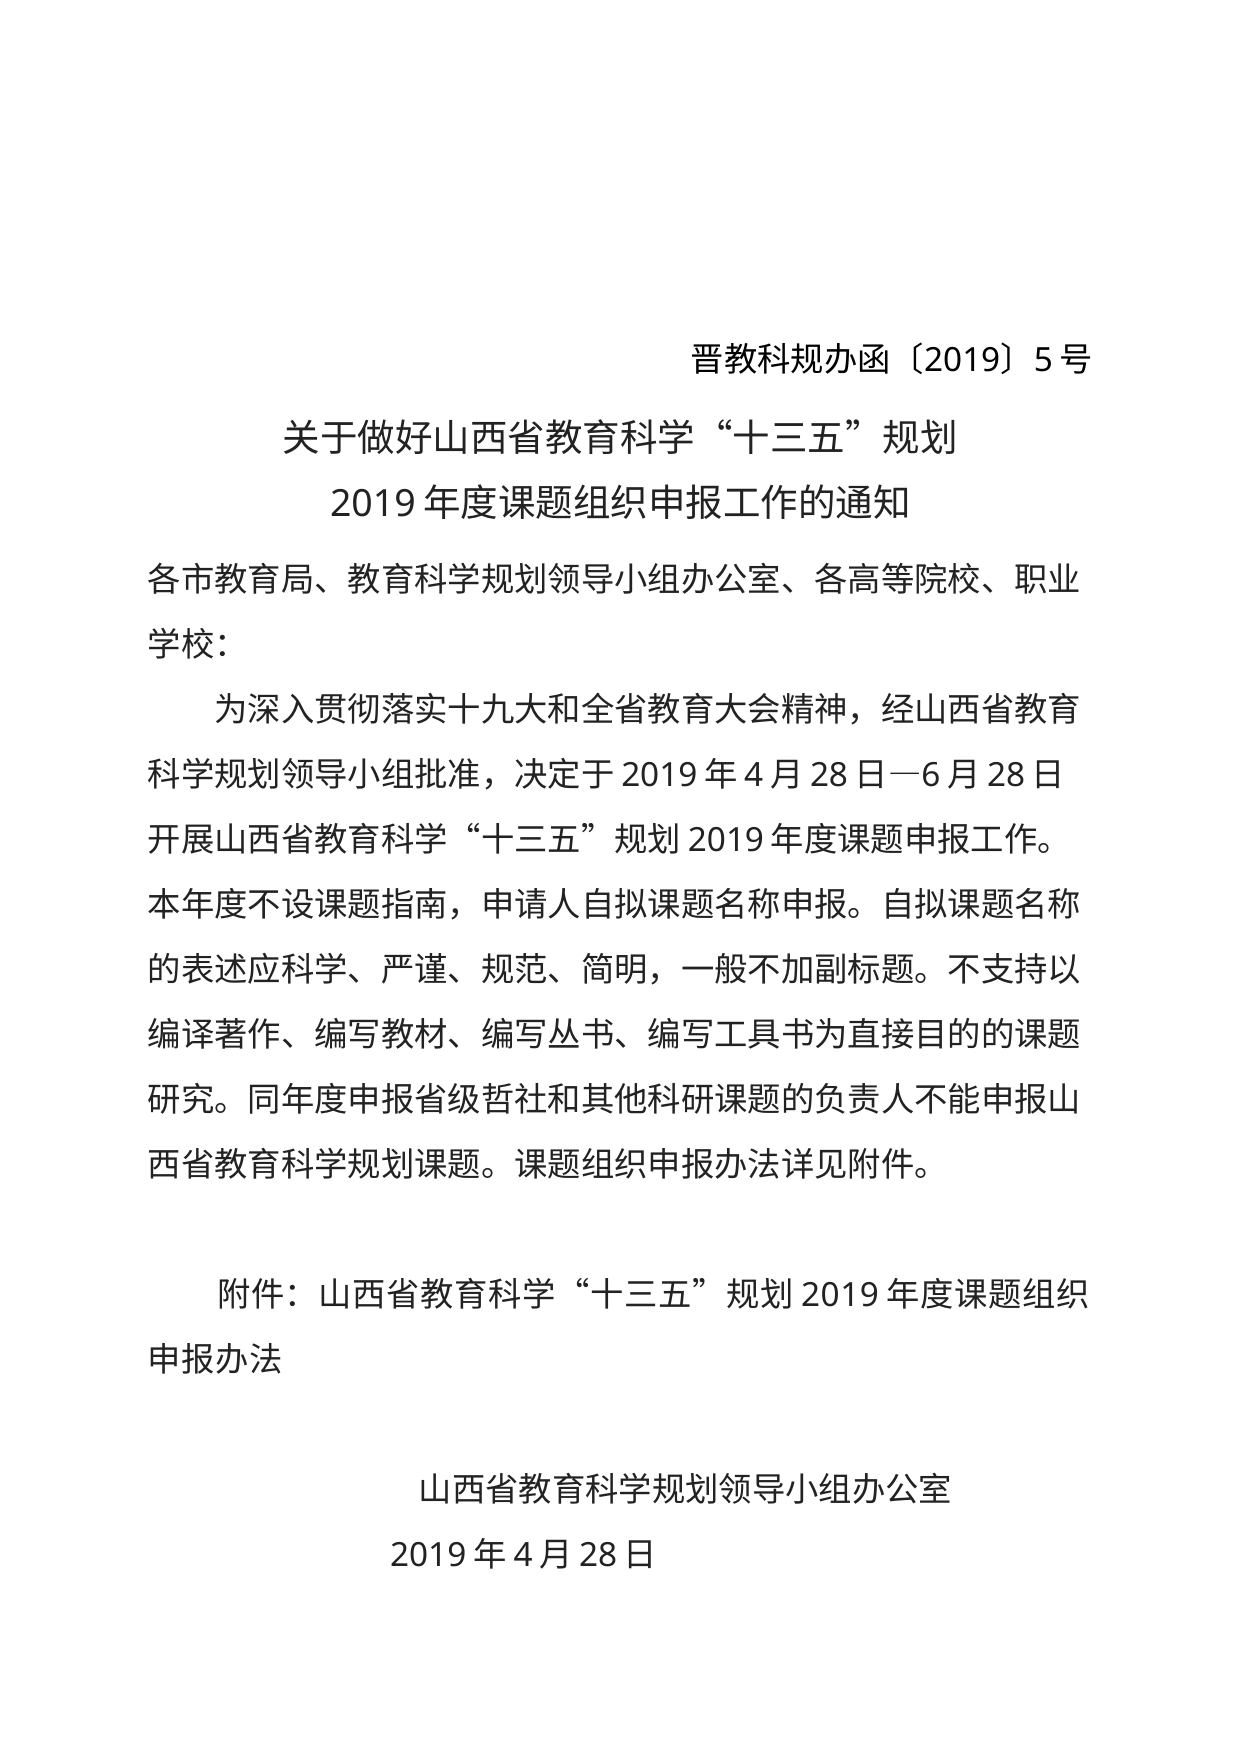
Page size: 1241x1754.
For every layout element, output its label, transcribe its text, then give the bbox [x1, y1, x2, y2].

text 晋教科规办函〔2019〕5号 [148, 325, 1092, 390]
text 山西省教育科学规划领导小组办公室 [148, 1455, 1092, 1520]
text 附件：山西省教育科学“十三五”规划2019年度课题组织申报办法 [148, 1260, 1092, 1390]
text 为深入贯彻落实十九大和全省教育大会精神，经山西省教育科学规划领导小组批准，决定于2019年4月28日—6月28日开展山西省教育科学“十三五”规划2019年度课题申报工作。本年度不设课题指南，申请人自拟课题名称申报。自拟课题名称的表述应科学、严谨、规范、简明，一般不加副标题。不支持以编译著作、编写教材、编写丛书、编写工具书为直接目的的课题研究。同年度申报省级哲社和其他科研课题的负责人不能申报山西省教育科学规划课题。课题组织申报办法详见附件。 [148, 675, 1092, 1195]
text 各市教育局、教育科学规划领导小组办公室、各高等院校、职业学校： [148, 545, 1092, 675]
subtitle 关于做好山西省教育科学“十三五”规划 2019年度课题组织申报工作的通知 [148, 402, 1092, 532]
text 2019年4月28日 [148, 1520, 1092, 1585]
